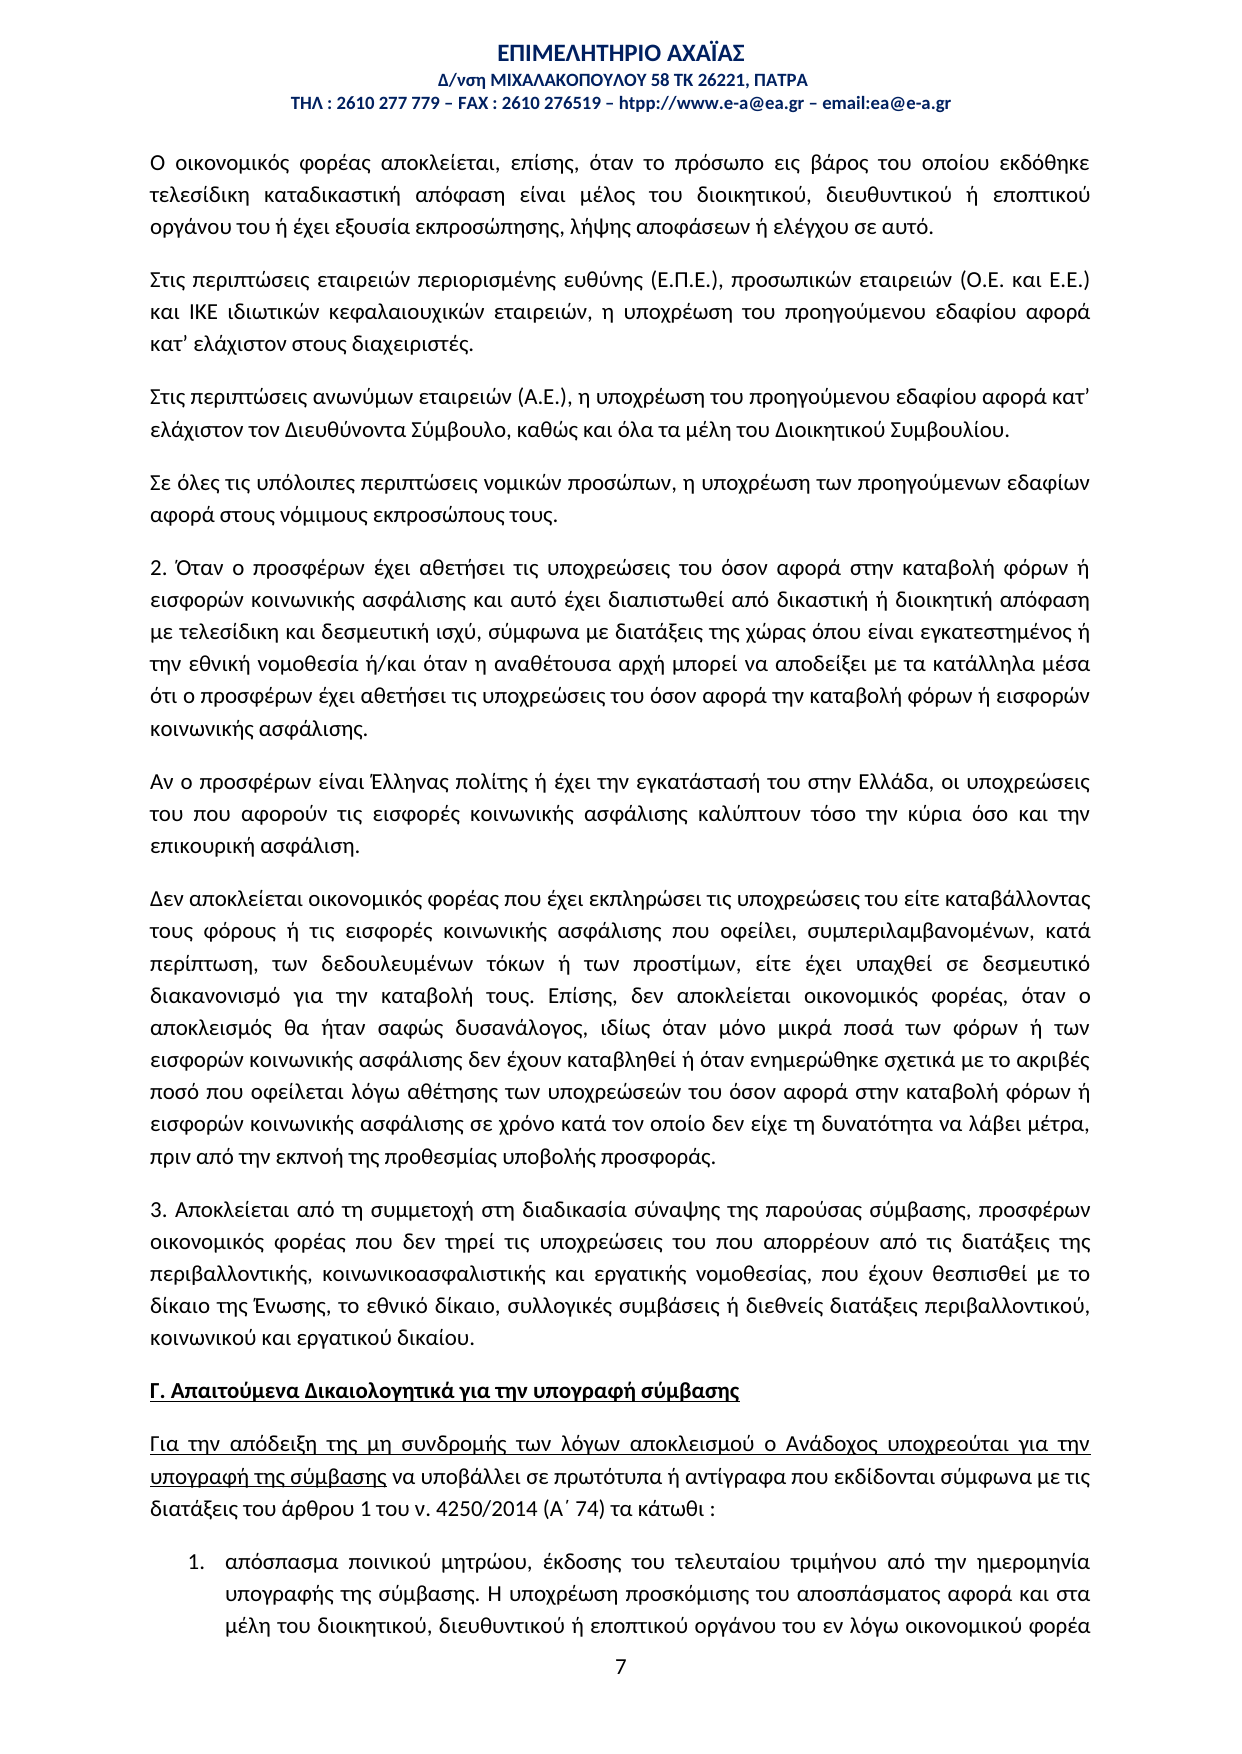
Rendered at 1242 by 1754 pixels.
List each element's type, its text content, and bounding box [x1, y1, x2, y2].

text Σε όλες τις υπόλοιπες περιπτώσεις νομικών προσώπων, η υποχρέωση των προηγούμενων εδαφίων αφορά στους νόμιμους εκπροσώπους τους. [150, 468, 1092, 528]
text Δεν αποκλείεται οικονομικός φορέας που έχει εκπληρώσει τις υποχρεώσεις του είτε καταβάλλοντας τους φόρους ή τις εισφορές κοινωνικής ασφάλισης που οφείλει, συμπεριλαμβανομένων, κατά περίπτωση, των δεδουλευμένων τόκων ή των προστίμων, είτε έχει υπαχθεί σε δεσμευτικό διακανονισμό για την καταβολή τους. Επίσης, δεν αποκλείεται οικονομικός φορέας, όταν ο αποκλεισμός θα ήταν σαφώς δυσανάλογος, ιδίως όταν μόνο μικρά ποσά των φόρων ή των εισφορών κοινωνικής ασφάλισης δεν έχουν καταβληθεί ή όταν ενημερώθηκε σχετικά με το ακριβές ποσό που οφείλεται λόγω αθέτησης των υποχρεώσεών του όσον αφορά στην καταβολή φόρων ή εισφορών κοινωνικής ασφάλισης σε χρόνο κατά τον οποίο δεν είχε τη δυνατότητα να λάβει μέτρα, πριν από την εκπνοή της προθεσμίας υποβολής προσφοράς. [150, 884, 1092, 1170]
text 2. Όταν ο προσφέρων έχει αθετήσει τις υποχρεώσεις του όσον αφορά στην καταβολή φόρων ή εισφορών κοινωνικής ασφάλισης και αυτό έχει διαπιστωθεί από δικαστική ή διοικητική απόφαση με τελεσίδικη και δεσμευτική ισχύ, σύμφωνα με διατάξεις της χώρας όπου είναι εγκατεστημένος ή την εθνική νομοθεσία ή/και όταν η αναθέτουσα αρχή μπορεί να αποδείξει με τα κατάλληλα μέσα ότι ο προσφέρων έχει αθετήσει τις υποχρεώσεις του όσον αφορά την καταβολή φόρων ή εισφορών κοινωνικής ασφάλισης. [150, 553, 1092, 742]
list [187, 1547, 1092, 1639]
text Στις περιπτώσεις εταιρειών περιορισμένης ευθύνης (Ε.Π.Ε.), προσωπικών εταιρειών (Ο.Ε. και Ε.Ε.) και IKE ιδιωτικών κεφαλαιουχικών εταιρειών, η υποχρέωση του προηγούμενου εδαφίου αφορά κατ’ ελάχιστον στους διαχειριστές. [150, 265, 1092, 357]
text Ο οικονομικός φορέας αποκλείεται, επίσης, όταν το πρόσωπο εις βάρος του οποίου εκδόθηκε τελεσίδικη καταδικαστική απόφαση είναι μέλος του διοικητικού, διευθυντικού ή εποπτικού οργάνου του ή έχει εξουσία εκπροσώπησης, λήψης αποφάσεων ή ελέγχου σε αυτό. [150, 148, 1092, 240]
text Στις περιπτώσεις ανωνύμων εταιρειών (Α.Ε.), η υποχρέωση του προηγούμενου εδαφίου αφορά κατ’ ελάχιστον τον Διευθύνοντα Σύμβουλο, καθώς και όλα τα μέλη του Διοικητικού Συμβουλίου. [150, 382, 1092, 443]
text 3. Αποκλείεται από τη συμμετοχή στη διαδικασία σύναψης της παρούσας σύμβασης, προσφέρων οικονομικός φορέας που δεν τηρεί τις υποχρεώσεις του που απορρέουν από τις διατάξεις της περιβαλλοντικής, κοινωνικοασφαλιστικής και εργατικής νομοθεσίας, που έχουν θεσπισθεί με το δίκαιο της Ένωσης, το εθνικό δίκαιο, συλλογικές συμβάσεις ή διεθνείς διατάξεις περιβαλλοντικού, κοινωνικού και εργατικού δικαίου. [150, 1195, 1092, 1352]
text Για την απόδειξη της μη συνδρομής των λόγων αποκλεισμού ο Ανάδοχος υποχρεούται για την υπογραφή της σύμβασης να υποβάλλει σε πρωτότυπα ή αντίγραφα που εκδίδονται σύμφωνα με τις διατάξεις του άρθρου 1 του ν. 4250/2014 (Α΄ 74) τα κάτωθι : [150, 1429, 1092, 1522]
text Γ. Απαιτούμενα Δικαιολογητικά για την υπογραφή σύμβασης [150, 1377, 1092, 1404]
text Αν ο προσφέρων είναι Έλληνας πολίτης ή έχει την εγκατάστασή του στην Ελλάδα, οι υποχρεώσεις του που αφορούν τις εισφορές κοινωνικής ασφάλισης καλύπτουν τόσο την κύρια όσο και την επικουρική ασφάλιση. [150, 767, 1092, 859]
